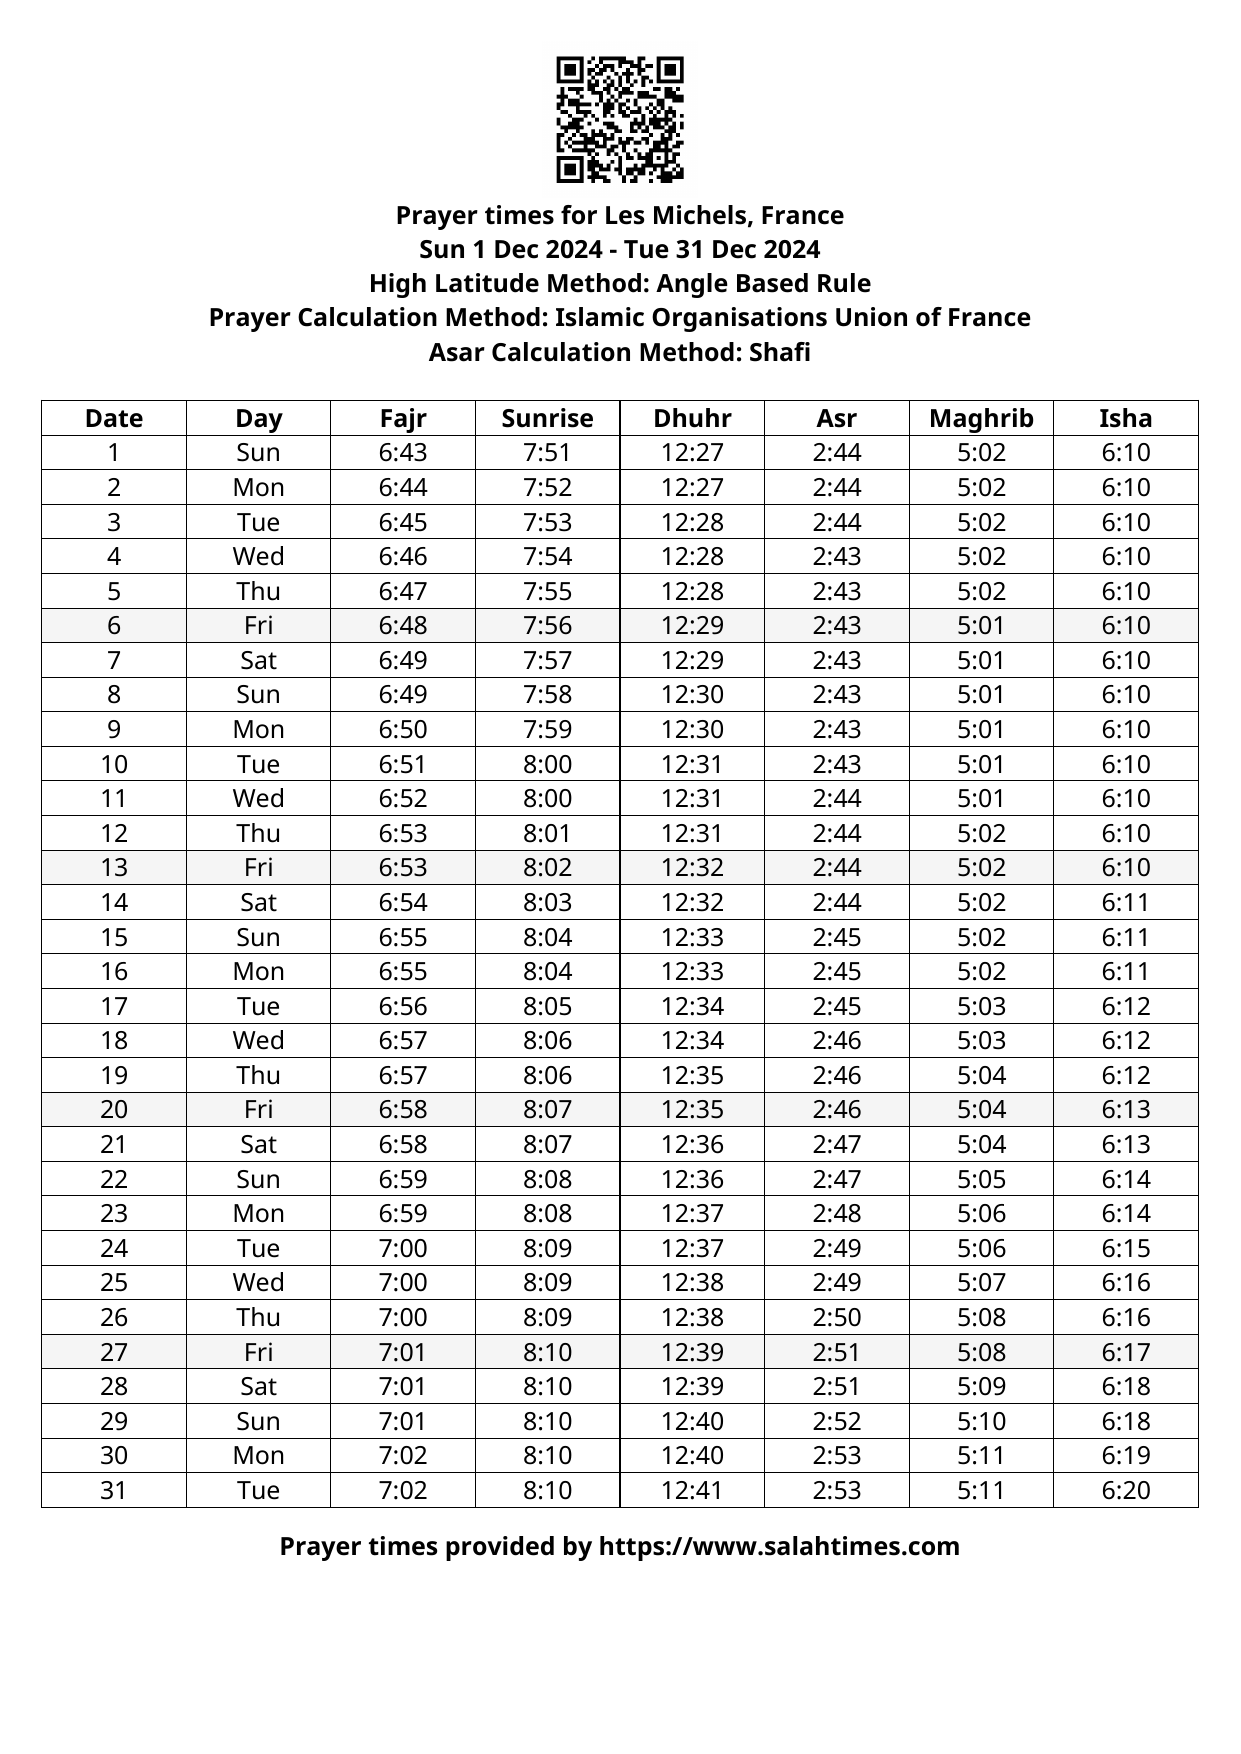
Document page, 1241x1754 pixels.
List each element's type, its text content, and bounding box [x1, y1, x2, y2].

table_cell 2:53 [765, 1473, 909, 1507]
table_cell 7:00 [331, 1266, 475, 1299]
table_cell 7:51 [476, 436, 619, 469]
table_cell Wed [187, 1024, 330, 1057]
table_cell 7:54 [476, 539, 619, 573]
table_cell 6:58 [331, 1093, 475, 1126]
table_cell 6:10 [1054, 574, 1198, 607]
table_cell 7:01 [331, 1335, 475, 1368]
text Prayer Calculation Method: Islamic Organisations Union of France [42, 300, 1198, 334]
table_cell 5:04 [910, 1093, 1053, 1126]
table_cell 28 [42, 1369, 186, 1403]
table_cell 6:10 [1054, 816, 1198, 849]
table_cell 6:10 [1054, 781, 1198, 815]
table_cell 6:10 [1054, 747, 1198, 780]
table_cell 6:19 [1054, 1439, 1198, 1472]
table_cell 6:50 [331, 712, 475, 746]
table_cell Tue [187, 505, 330, 538]
table_cell 6:47 [331, 574, 475, 607]
table_cell 30 [42, 1439, 186, 1472]
table_cell 13 [42, 851, 186, 884]
table_cell 5:10 [910, 1404, 1053, 1437]
table_cell 8:09 [476, 1300, 619, 1334]
table_cell 8:06 [476, 1058, 619, 1092]
table_cell 2:43 [765, 643, 909, 677]
table_cell Tue [187, 1473, 330, 1507]
table_cell 2:43 [765, 574, 909, 607]
table_cell 5:02 [910, 885, 1053, 919]
picture [542, 41, 699, 198]
table_cell 4 [42, 539, 186, 573]
table_cell 6:43 [331, 436, 475, 469]
table_cell 12:37 [621, 1196, 764, 1230]
table_cell 12:39 [621, 1335, 764, 1368]
text Asar Calculation Method: Shafi [42, 334, 1198, 368]
table_header Sunrise [476, 401, 619, 434]
table_cell 8:10 [476, 1335, 619, 1368]
table_cell 8:05 [476, 989, 619, 1022]
table_cell 2:43 [765, 678, 909, 711]
table_cell 8:04 [476, 954, 619, 988]
table_header Fajr [331, 401, 475, 434]
table_cell 12:35 [621, 1058, 764, 1092]
table_cell 9 [42, 712, 186, 746]
table_cell 12:32 [621, 851, 764, 884]
table_cell 5:01 [910, 781, 1053, 815]
table_cell 12:36 [621, 1127, 764, 1161]
table_cell 8:08 [476, 1196, 619, 1230]
table_cell 2:43 [765, 747, 909, 780]
table_cell 6:18 [1054, 1369, 1198, 1403]
table_cell 6:59 [331, 1196, 475, 1230]
table_header Day [187, 401, 330, 434]
text Prayer times for Les Michels, France [42, 198, 1198, 232]
table_cell 5:02 [910, 539, 1053, 573]
table_cell 12:31 [621, 747, 764, 780]
table_cell 6:55 [331, 954, 475, 988]
table_cell 8:10 [476, 1369, 619, 1403]
table_cell 12:27 [621, 470, 764, 504]
text Prayer times provided by https://www.salahtimes.com [42, 1528, 1198, 1563]
table_cell 5:08 [910, 1335, 1053, 1368]
table_cell Thu [187, 574, 330, 607]
table_cell 6:14 [1054, 1162, 1198, 1195]
table_cell 6:12 [1054, 1024, 1198, 1057]
table_cell Tue [187, 1231, 330, 1264]
table_cell 2:44 [765, 885, 909, 919]
table_cell 6:16 [1054, 1300, 1198, 1334]
table_cell 6:53 [331, 816, 475, 849]
table_cell 6:10 [1054, 609, 1198, 642]
table_cell 8:03 [476, 885, 619, 919]
text Sun 1 Dec 2024 - Tue 31 Dec 2024 [42, 232, 1198, 266]
table_cell 20 [42, 1093, 186, 1126]
table_cell 24 [42, 1231, 186, 1264]
table_cell Thu [187, 1300, 330, 1334]
table_cell 12:28 [621, 539, 764, 573]
table_cell 2:44 [765, 436, 909, 469]
table_cell 6:16 [1054, 1266, 1198, 1299]
table_cell 5:08 [910, 1300, 1053, 1334]
table_cell Sun [187, 1162, 330, 1195]
table_cell 5:02 [910, 920, 1053, 953]
table_cell 5:06 [910, 1231, 1053, 1264]
table_cell 6:57 [331, 1058, 475, 1092]
table_cell 5:02 [910, 470, 1053, 504]
table_cell 2:50 [765, 1300, 909, 1334]
table_cell 6:55 [331, 920, 475, 953]
table_cell 7:01 [331, 1404, 475, 1437]
table_cell 26 [42, 1300, 186, 1334]
table_cell 5:02 [910, 574, 1053, 607]
table_cell 6:10 [1054, 436, 1198, 469]
table_cell 5:09 [910, 1369, 1053, 1403]
table_cell 8:07 [476, 1127, 619, 1161]
table_cell 6:45 [331, 505, 475, 538]
table_cell 2:46 [765, 1058, 909, 1092]
table_cell 6:11 [1054, 885, 1198, 919]
table_cell 15 [42, 920, 186, 953]
table_cell 2:52 [765, 1404, 909, 1437]
table_cell 8:10 [476, 1439, 619, 1472]
table_cell 6:13 [1054, 1093, 1198, 1126]
table_cell 12:33 [621, 920, 764, 953]
table_cell Wed [187, 781, 330, 815]
table_cell 2:45 [765, 920, 909, 953]
table_cell Wed [187, 1266, 330, 1299]
table_cell 6:54 [331, 885, 475, 919]
table_cell 6:18 [1054, 1404, 1198, 1437]
table_cell 8:10 [476, 1404, 619, 1437]
table_cell 12:30 [621, 678, 764, 711]
table_cell Mon [187, 1439, 330, 1472]
table_cell 12:37 [621, 1231, 764, 1264]
table_cell 8:04 [476, 920, 619, 953]
table_cell 12 [42, 816, 186, 849]
table_cell 12:36 [621, 1162, 764, 1195]
table_header Asr [765, 401, 909, 434]
table_header Dhuhr [621, 401, 764, 434]
table_cell 2:49 [765, 1231, 909, 1264]
table_cell Sun [187, 436, 330, 469]
table_header Date [42, 401, 186, 434]
table_cell 5:02 [910, 436, 1053, 469]
table_cell 12:41 [621, 1473, 764, 1507]
table_cell 8:00 [476, 781, 619, 815]
table_cell 19 [42, 1058, 186, 1092]
table_cell 5:11 [910, 1439, 1053, 1472]
table_cell 7:01 [331, 1369, 475, 1403]
table_cell 2:44 [765, 470, 909, 504]
table_cell 6:44 [331, 470, 475, 504]
table_cell 12:34 [621, 989, 764, 1022]
table_cell 5:02 [910, 505, 1053, 538]
table_cell 2:43 [765, 712, 909, 746]
table_cell 2:51 [765, 1335, 909, 1368]
table_cell 7:02 [331, 1473, 475, 1507]
table_cell 5 [42, 574, 186, 607]
table_cell 6:12 [1054, 989, 1198, 1022]
table_cell 12:35 [621, 1093, 764, 1126]
table_cell 6:17 [1054, 1335, 1198, 1368]
table_cell Sat [187, 1127, 330, 1161]
table_cell 1 [42, 436, 186, 469]
table_cell 8:02 [476, 851, 619, 884]
table_cell 6:15 [1054, 1231, 1198, 1264]
table_cell 6:57 [331, 1024, 475, 1057]
table_cell 8:07 [476, 1093, 619, 1126]
table_cell 6:48 [331, 609, 475, 642]
table_cell Fri [187, 851, 330, 884]
table_cell Mon [187, 712, 330, 746]
table_cell 23 [42, 1196, 186, 1230]
table_cell 2:49 [765, 1266, 909, 1299]
table_cell 2:47 [765, 1127, 909, 1161]
table_cell 16 [42, 954, 186, 988]
table_cell 5:06 [910, 1196, 1053, 1230]
table_cell 2:51 [765, 1369, 909, 1403]
table_cell 6:13 [1054, 1127, 1198, 1161]
table_cell Wed [187, 539, 330, 573]
table_cell 5:01 [910, 609, 1053, 642]
table_cell 6:11 [1054, 920, 1198, 953]
table_cell 2:44 [765, 505, 909, 538]
table_cell Thu [187, 816, 330, 849]
table_cell 12:31 [621, 781, 764, 815]
table_cell 2:44 [765, 781, 909, 815]
table_cell 6:11 [1054, 954, 1198, 988]
table_cell 7:00 [331, 1300, 475, 1334]
table_cell 5:01 [910, 747, 1053, 780]
table_cell 31 [42, 1473, 186, 1507]
table_cell 8 [42, 678, 186, 711]
table_cell 12:39 [621, 1369, 764, 1403]
table_cell 5:11 [910, 1473, 1053, 1507]
table_cell 6:12 [1054, 1058, 1198, 1092]
table_cell 6:10 [1054, 712, 1198, 746]
table_cell 6:10 [1054, 505, 1198, 538]
table_cell 5:03 [910, 989, 1053, 1022]
table_cell Mon [187, 1196, 330, 1230]
table_cell 8:09 [476, 1231, 619, 1264]
table_cell 12:40 [621, 1439, 764, 1472]
table_cell 14 [42, 885, 186, 919]
table_cell 6:51 [331, 747, 475, 780]
table_cell 7:55 [476, 574, 619, 607]
table_cell 2:53 [765, 1439, 909, 1472]
table_cell 12:33 [621, 954, 764, 988]
table_cell 5:04 [910, 1127, 1053, 1161]
table_cell 2:43 [765, 609, 909, 642]
table_cell Sat [187, 885, 330, 919]
table_cell 12:32 [621, 885, 764, 919]
table_cell 7:00 [331, 1231, 475, 1264]
table_cell 7:58 [476, 678, 619, 711]
table_cell 6:52 [331, 781, 475, 815]
table_cell 2:46 [765, 1093, 909, 1126]
table_cell 7:59 [476, 712, 619, 746]
table_cell Fri [187, 1093, 330, 1126]
table_cell Sun [187, 920, 330, 953]
table_cell 6:10 [1054, 678, 1198, 711]
table_cell 12:40 [621, 1404, 764, 1437]
table_cell 2:44 [765, 851, 909, 884]
table_cell 12:31 [621, 816, 764, 849]
table_cell 6:56 [331, 989, 475, 1022]
table_cell 5:07 [910, 1266, 1053, 1299]
table_cell 12:38 [621, 1300, 764, 1334]
table_cell 21 [42, 1127, 186, 1161]
table_cell 7:56 [476, 609, 619, 642]
table_cell Sun [187, 1404, 330, 1437]
table_cell 5:05 [910, 1162, 1053, 1195]
table_cell 6:59 [331, 1162, 475, 1195]
table_cell Fri [187, 609, 330, 642]
table_cell 6:10 [1054, 643, 1198, 677]
text High Latitude Method: Angle Based Rule [42, 266, 1198, 300]
table_cell 12:27 [621, 436, 764, 469]
table_cell Sun [187, 678, 330, 711]
table_cell 22 [42, 1162, 186, 1195]
table_cell 6:10 [1054, 851, 1198, 884]
table_cell Mon [187, 954, 330, 988]
table_cell 2:48 [765, 1196, 909, 1230]
table_cell 12:28 [621, 505, 764, 538]
table_cell 2:43 [765, 539, 909, 573]
table_cell 6:20 [1054, 1473, 1198, 1507]
table_cell 3 [42, 505, 186, 538]
table_cell Tue [187, 747, 330, 780]
table_cell Sat [187, 643, 330, 677]
table_cell 8:00 [476, 747, 619, 780]
table_cell 6 [42, 609, 186, 642]
table_cell 8:10 [476, 1473, 619, 1507]
table_cell 12:34 [621, 1024, 764, 1057]
table_cell 7:52 [476, 470, 619, 504]
table_cell 6:49 [331, 643, 475, 677]
table_cell Thu [187, 1058, 330, 1092]
table_cell Sat [187, 1369, 330, 1403]
table_cell 8:09 [476, 1266, 619, 1299]
table_cell 5:03 [910, 1024, 1053, 1057]
table_cell 18 [42, 1024, 186, 1057]
table_cell 7 [42, 643, 186, 677]
table_cell 17 [42, 989, 186, 1022]
table_cell Fri [187, 1335, 330, 1368]
table_cell 2:45 [765, 989, 909, 1022]
table_cell 6:46 [331, 539, 475, 573]
table_cell 5:01 [910, 643, 1053, 677]
table_cell 7:02 [331, 1439, 475, 1472]
table_cell 2:44 [765, 816, 909, 849]
table_header Maghrib [910, 401, 1053, 434]
table_cell 12:30 [621, 712, 764, 746]
table_cell 2 [42, 470, 186, 504]
table_header Isha [1054, 401, 1198, 434]
table_cell 5:02 [910, 816, 1053, 849]
table_cell 12:29 [621, 643, 764, 677]
table_cell 5:01 [910, 712, 1053, 746]
table_cell Mon [187, 470, 330, 504]
table_cell 2:46 [765, 1024, 909, 1057]
table_cell 5:04 [910, 1058, 1053, 1092]
table_cell 6:10 [1054, 539, 1198, 573]
table_cell 5:02 [910, 851, 1053, 884]
table_cell 2:45 [765, 954, 909, 988]
table_cell 8:06 [476, 1024, 619, 1057]
table_cell 12:29 [621, 609, 764, 642]
table_cell 6:53 [331, 851, 475, 884]
table_cell 5:01 [910, 678, 1053, 711]
table_cell Tue [187, 989, 330, 1022]
table_cell 7:53 [476, 505, 619, 538]
table_cell 6:14 [1054, 1196, 1198, 1230]
table_cell 6:58 [331, 1127, 475, 1161]
table_cell 29 [42, 1404, 186, 1437]
table_cell 7:57 [476, 643, 619, 677]
table_cell 25 [42, 1266, 186, 1299]
table_cell 27 [42, 1335, 186, 1368]
table_cell 12:28 [621, 574, 764, 607]
table_cell 10 [42, 747, 186, 780]
table_cell 6:10 [1054, 470, 1198, 504]
table_cell 5:02 [910, 954, 1053, 988]
table_cell 8:01 [476, 816, 619, 849]
table_cell 8:08 [476, 1162, 619, 1195]
table_cell 6:49 [331, 678, 475, 711]
table_cell 2:47 [765, 1162, 909, 1195]
table_cell 12:38 [621, 1266, 764, 1299]
table_cell 11 [42, 781, 186, 815]
